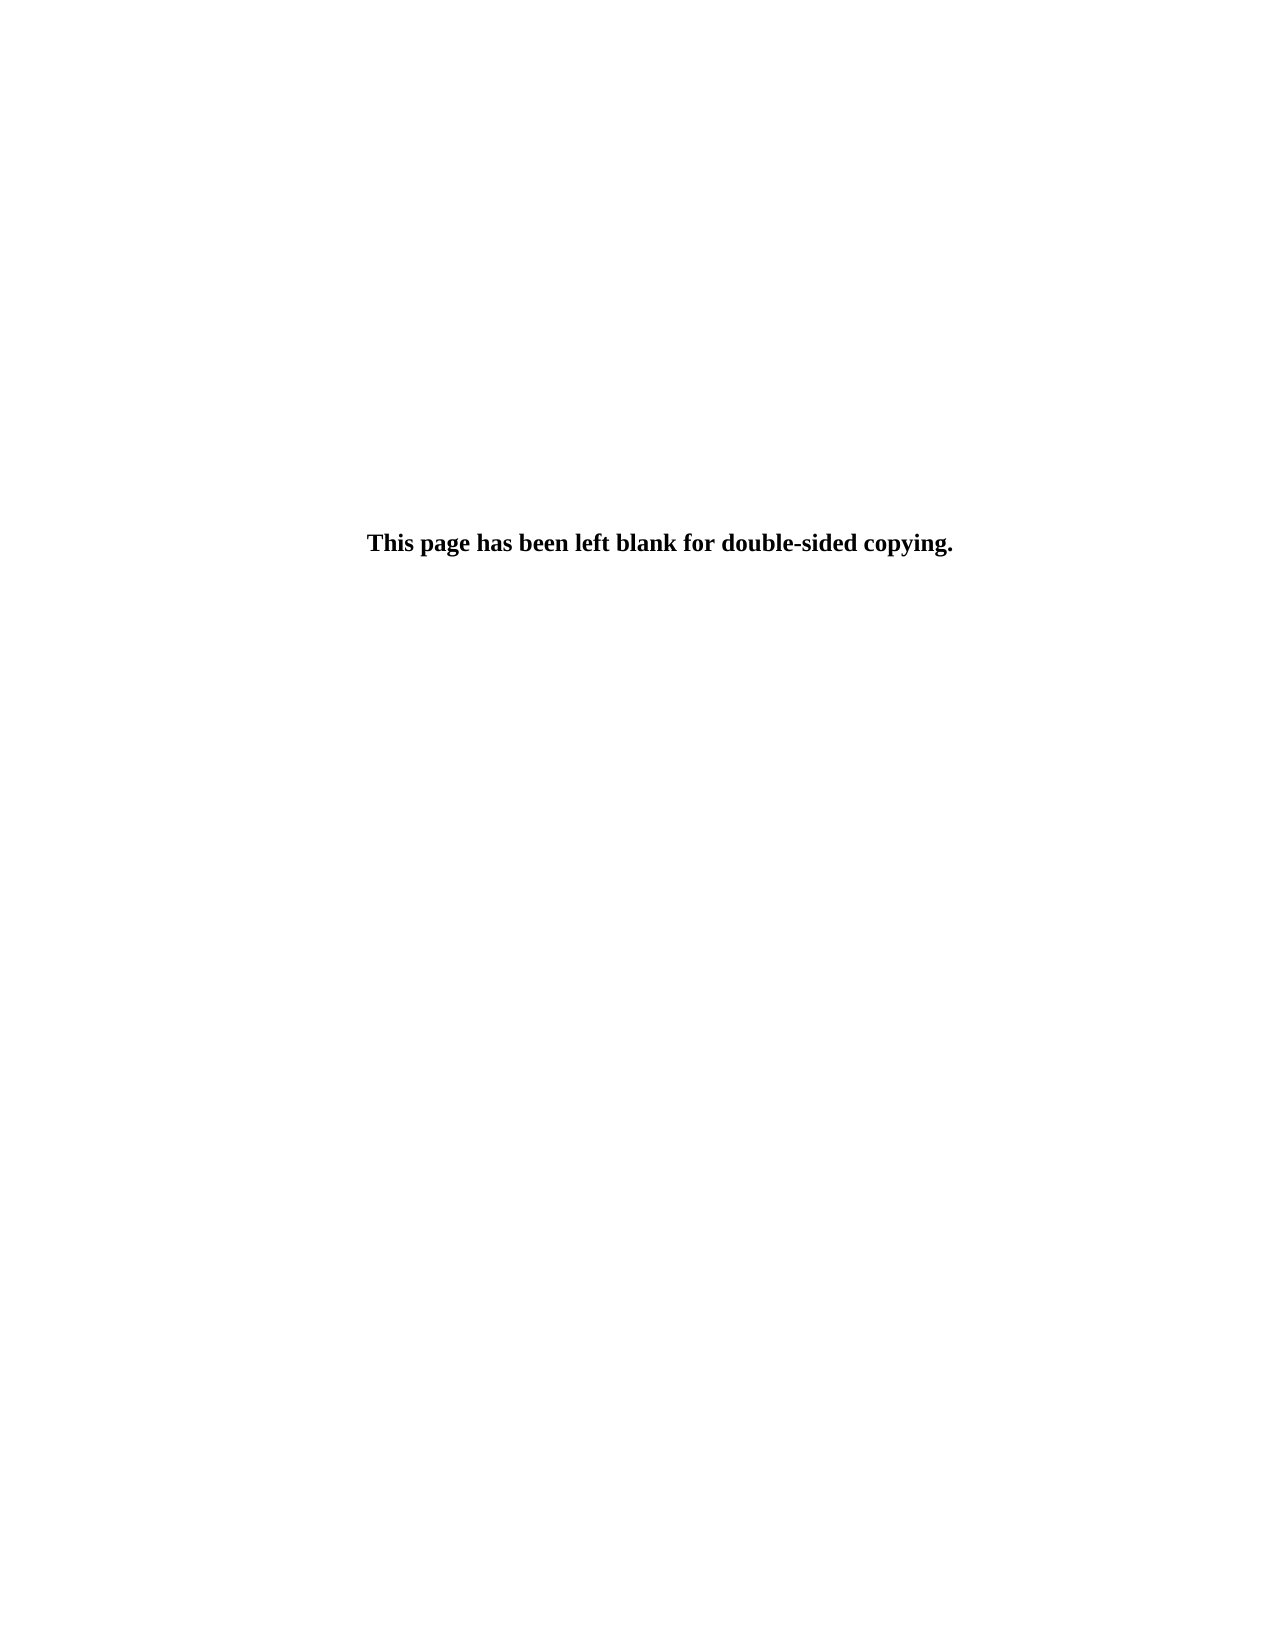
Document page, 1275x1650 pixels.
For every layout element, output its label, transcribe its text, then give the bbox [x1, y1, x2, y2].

text This page has been left blank for double-sided copying. [75, 528, 1200, 556]
